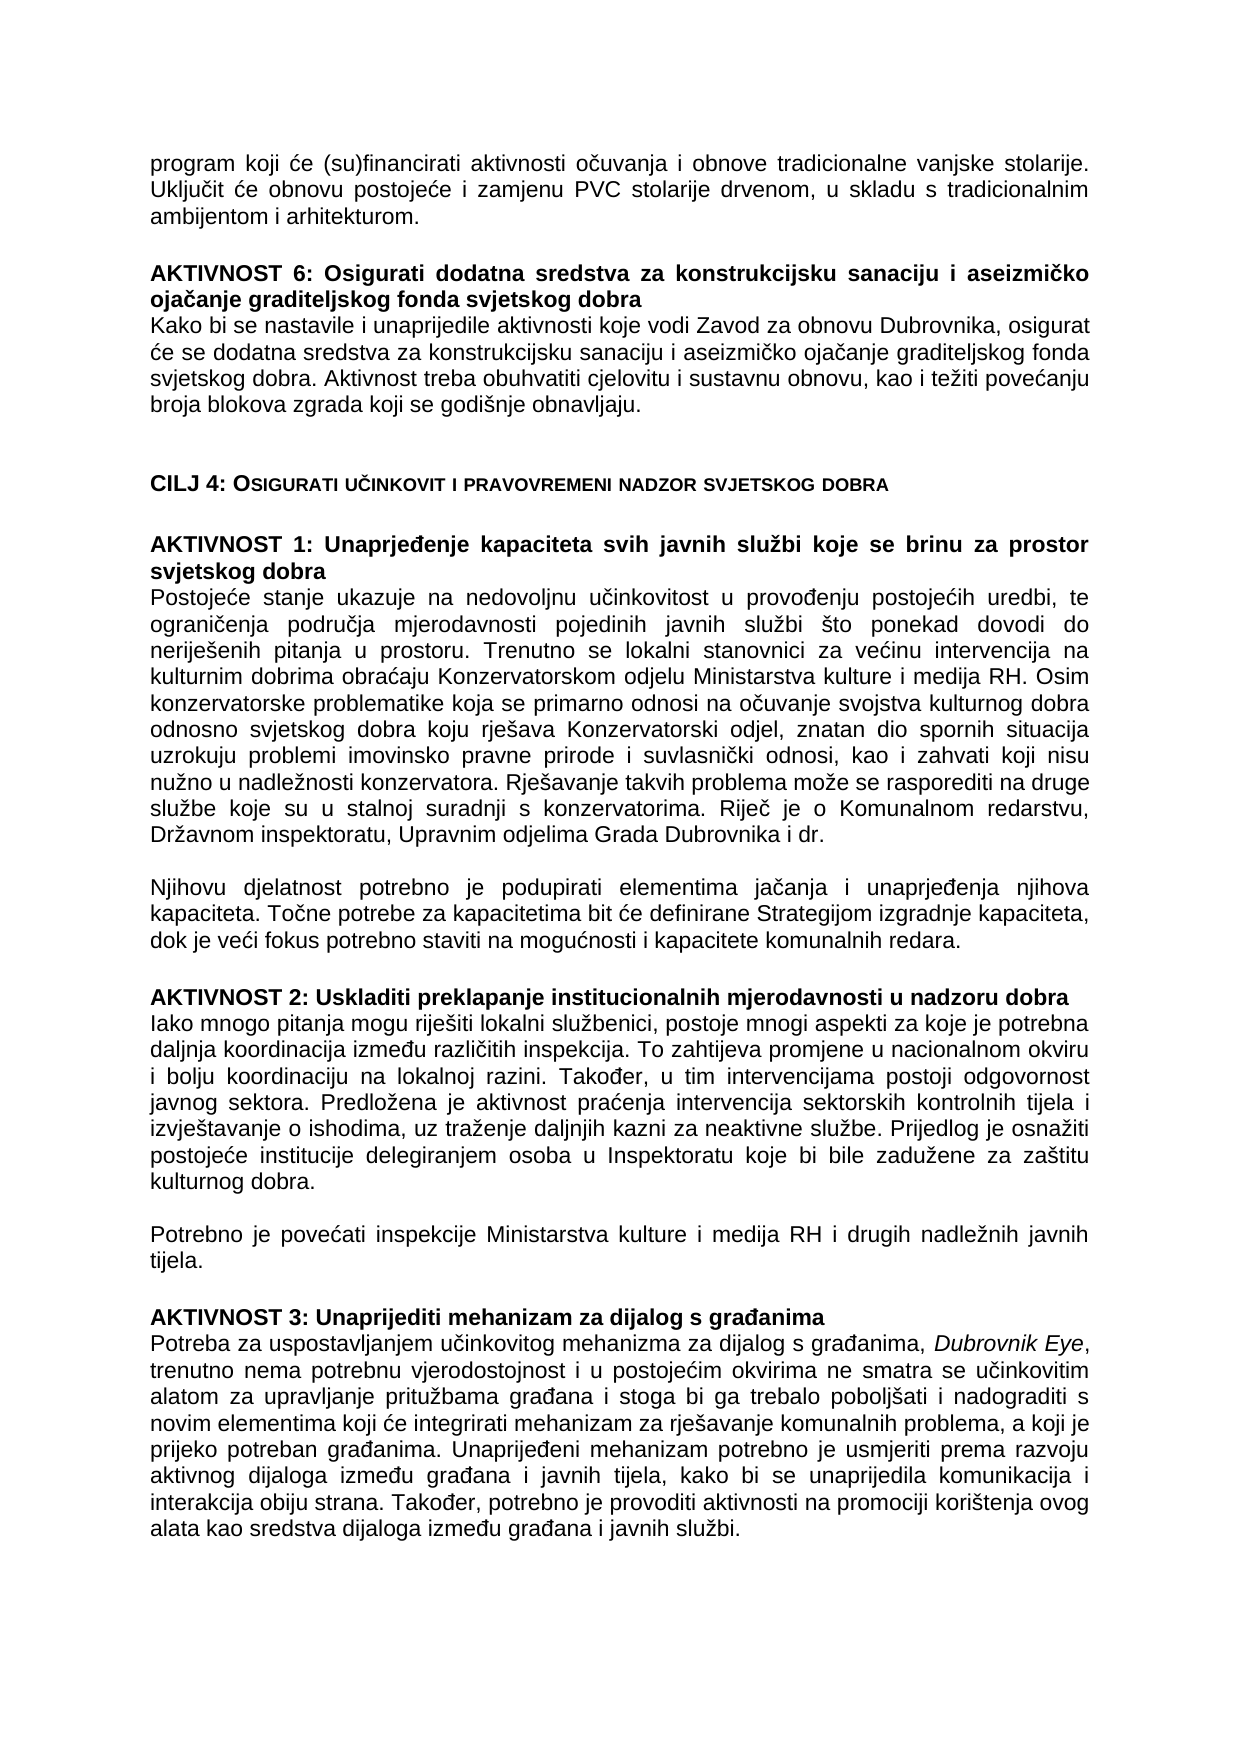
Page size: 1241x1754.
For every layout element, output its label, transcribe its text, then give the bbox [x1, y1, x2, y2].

text CILJ 4: Osigurati učinkovit i pravovremeni nadzor svjetskog dobra [150, 470, 1090, 497]
text Kako bi se nastavile i unaprijedile aktivnosti koje vodi Zavod za obnovu Dubrovnika, osigurat će se dodatna sredstva za konstrukcijsku sanaciju i aseizmičko ojačanje graditeljskog fonda svjetskog dobra. Aktivnost treba obuhvatiti cjelovitu i sustavnu obnovu, kao i težiti povećanju broja blokova zgrada koji se godišnje obnavljaju. [150, 312, 1090, 418]
text AKTIVNOST 2: Uskladiti preklapanje institucionalnih mjerodavnosti u nadzoru dobra [150, 984, 1090, 1010]
text Njihovu djelatnost potrebno je podupirati elementima jačanja i unaprjeđenja njihova kapaciteta. Točne potrebe za kapacitetima bit će definirane Strategijom izgradnje kapaciteta, dok je veći fokus potrebno staviti na mogućnosti i kapacitete komunalnih redara. [150, 874, 1090, 953]
text AKTIVNOST 6: Osigurati dodatna sredstva za konstrukcijsku sanaciju i aseizmičko ojačanje graditeljskog fonda svjetskog dobra [150, 259, 1090, 312]
text Iako mnogo pitanja mogu riješiti lokalni službenici, postoje mnogi aspekti za koje je potrebna daljnja koordinacija između različitih inspekcija. To zahtijeva promjene u nacionalnom okviru i bolju koordinaciju na lokalnoj razini. Također, u tim intervencijama postoji odgovornost javnog sektora. Predložena je aktivnost praćenja intervencija sektorskih kontrolnih tijela i izvještavanje o ishodima, uz traženje daljnjih kazni za neaktivne službe. Prijedlog je osnažiti postojeće institucije delegiranjem osoba u Inspektoratu koje bi bile zadužene za zaštitu kulturnog dobra. [150, 1010, 1090, 1194]
text Potreba za uspostavljanjem učinkovitog mehanizma za dijalog s građanima, Dubrovnik Eye, trenutno nema potrebnu vjerodostojnost i u postojećim okvirima ne smatra se učinkovitim alatom za upravljanje pritužbama građana i stoga bi ga trebalo poboljšati i nadograditi s novim elementima koji će integrirati mehanizam za rješavanje komunalnih problema, a koji je prijeko potreban građanima. Unaprijeđeni mehanizam potrebno je usmjeriti prema razvoju aktivnog dijaloga između građana i javnih tijela, kako bi se unaprijedila komunikacija i interakcija obiju strana. Također, potrebno je provoditi aktivnosti na promociji korištenja ovog alata kao sredstva dijaloga između građana i javnih službi. [150, 1330, 1090, 1541]
text AKTIVNOST 3: Unaprijediti mehanizam za dijalog s građanima [150, 1304, 1090, 1330]
text Potrebno je povećati inspekcije Ministarstva kulture i medija RH i drugih nadležnih javnih tijela. [150, 1221, 1090, 1273]
text AKTIVNOST 1: Unaprjeđenje kapaciteta svih javnih službi koje se brinu za prostor svjetskog dobra [150, 531, 1090, 584]
text Postojeće stanje ukazuje na nedovoljnu učinkovitost u provođenju postojećih uredbi, te ograničenja područja mjerodavnosti pojedinih javnih službi što ponekad dovodi do neriješenih pitanja u prostoru. Trenutno se lokalni stanovnici za većinu intervencija na kulturnim dobrima obraćaju Konzervatorskom odjelu Ministarstva kulture i medija RH. Osim konzervatorske problematike koja se primarno odnosi na očuvanje svojstva kulturnog dobra odnosno svjetskog dobra koju rješava Konzervatorski odjel, znatan dio spornih situacija uzrokuju problemi imovinsko pravne prirode i suvlasnički odnosi, kao i zahvati koji nisu nužno u nadležnosti konzervatora. Rješavanje takvih problema može se rasporediti na druge službe koje su u stalnoj suradnji s konzervatorima. Riječ je o Komunalnom redarstvu, Državnom inspektoratu, Upravnim odjelima Grada Dubrovnika i dr. [150, 584, 1090, 848]
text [150, 150, 1090, 229]
